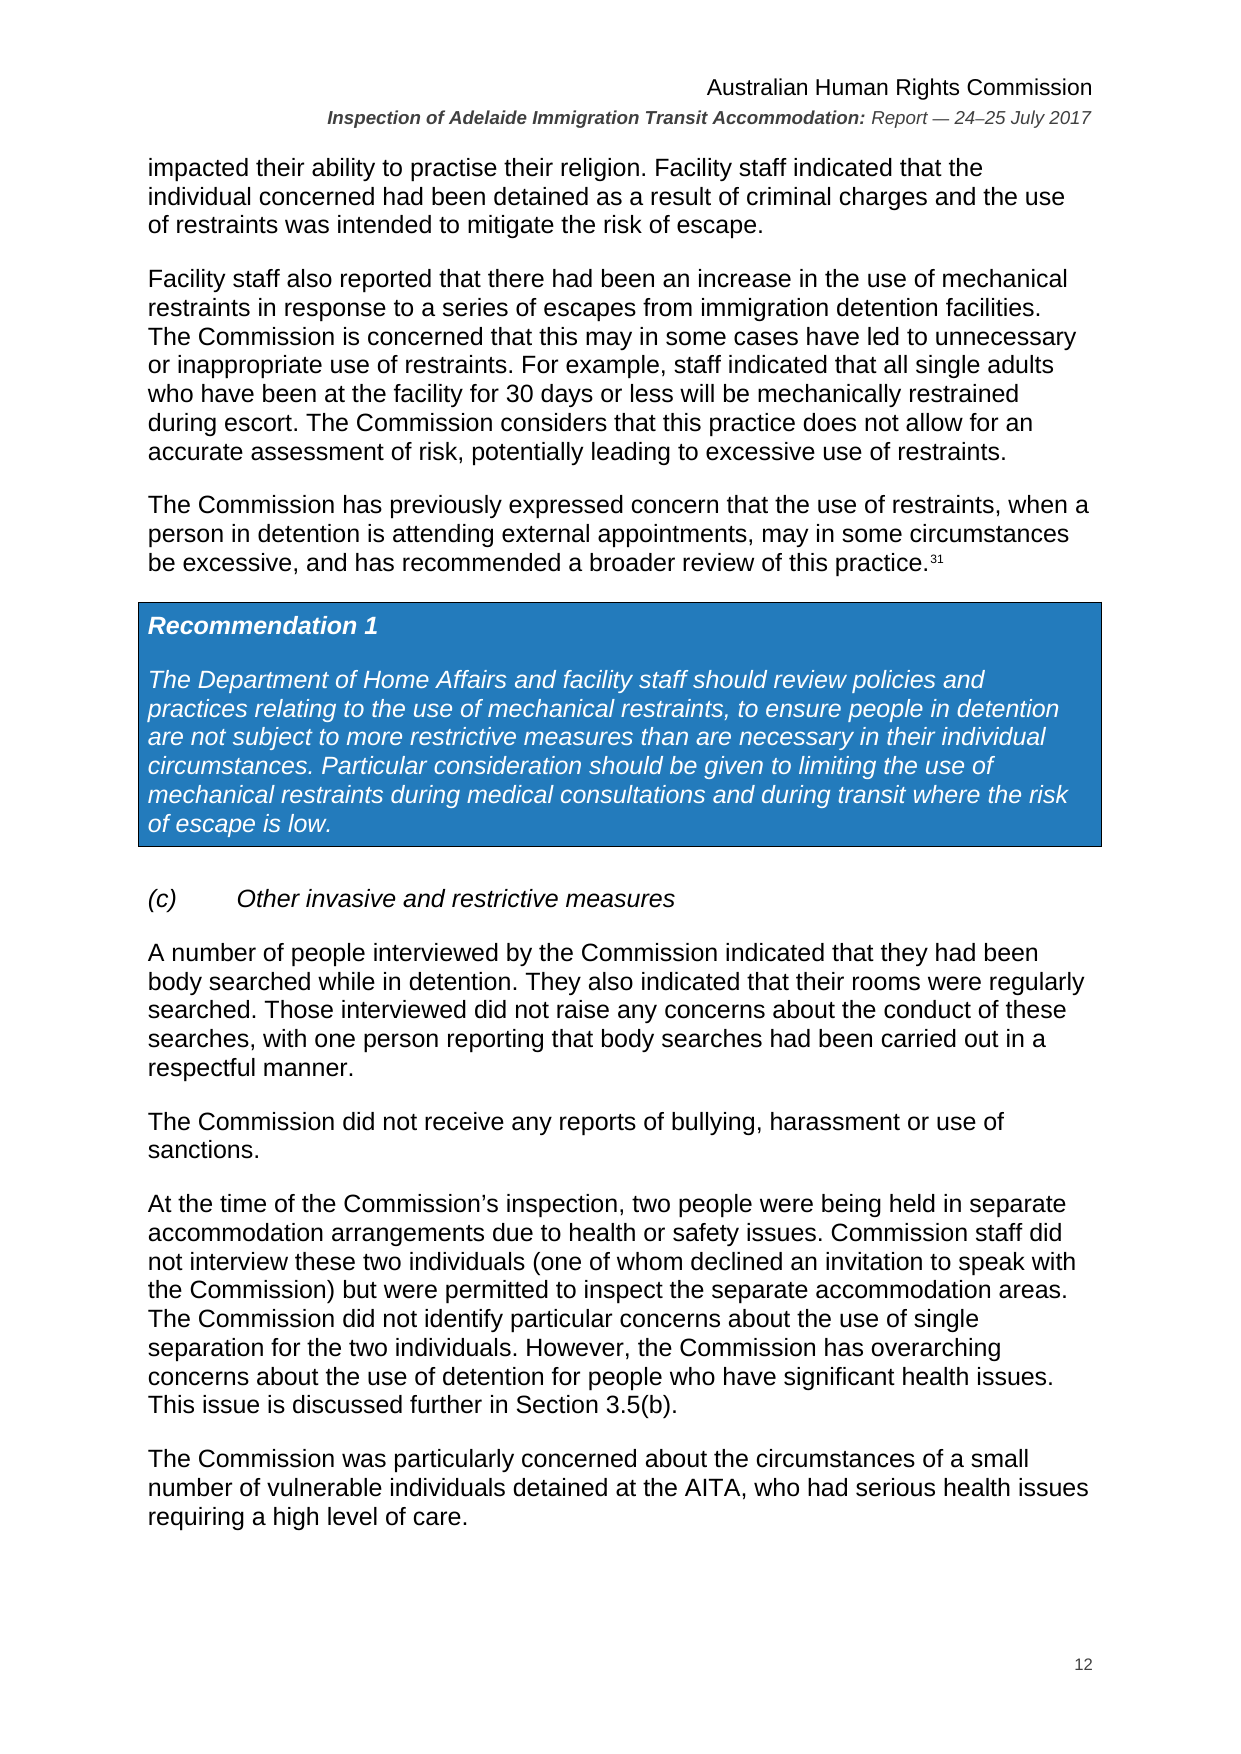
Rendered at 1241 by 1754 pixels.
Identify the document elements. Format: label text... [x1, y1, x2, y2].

text At the time of the Commission’s inspection, two people were being held in separate accommodation arrangements due to health or safety issues. Commission staff did not interview these two individuals (one of whom declined an invitation to speak with the Commission) but were permitted to inspect the separate accommodation areas. The Commission did not identify particular concerns about the use of single separation for the two individuals. However, the Commission has overarching concerns about the use of detention for people who have significant health issues. This issue is discussed further in Section 3.5(b). [148, 1189, 1092, 1419]
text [148, 153, 1092, 239]
text The Department of Home Affairs and facility staff should review policies and practices relating to the use of mechanical restraints, to ensure people in detention are not subject to more restrictive measures than are necessary in their individual circumstances. Particular consideration should be given to limiting the use of mechanical restraints during medical consultations and during transit where the risk of escape is low. [139, 656, 1101, 846]
text Facility staff also reported that there had been an increase in the use of mechanical restraints in response to a series of escapes from immigration detention facilities. The Commission is concerned that this may in some cases have led to unnecessary or inappropriate use of restraints. For example, staff indicated that all single adults who have been at the facility for 30 days or less will be mechanically restrained during escort. The Commission considers that this practice does not allow for an accurate assessment of risk, potentially leading to excessive use of restraints. [148, 264, 1092, 466]
text A number of people interviewed by the Commission indicated that they had been body searched while in detention. They also indicated that their rooms were regularly searched. Those interviewed did not raise any concerns about the conduct of these searches, with one person reporting that body searches had been carried out in a respectful manner. [148, 938, 1092, 1082]
text The Commission has previously expressed concern that the use of restraints, when a person in detention is attending external appointments, may in some circumstances be excessive, and has recommended a broader review of this practice. [148, 491, 1092, 577]
text The Commission was particularly concerned about the circumstances of a small number of vulnerable individuals detained at the AITA, who had serious health issues requiring a high level of care. [148, 1444, 1092, 1531]
subtitle Other invasive and restrictive measures [148, 884, 1092, 913]
text The Commission did not receive any reports of bullying, harassment or use of sanctions. [148, 1107, 1092, 1164]
